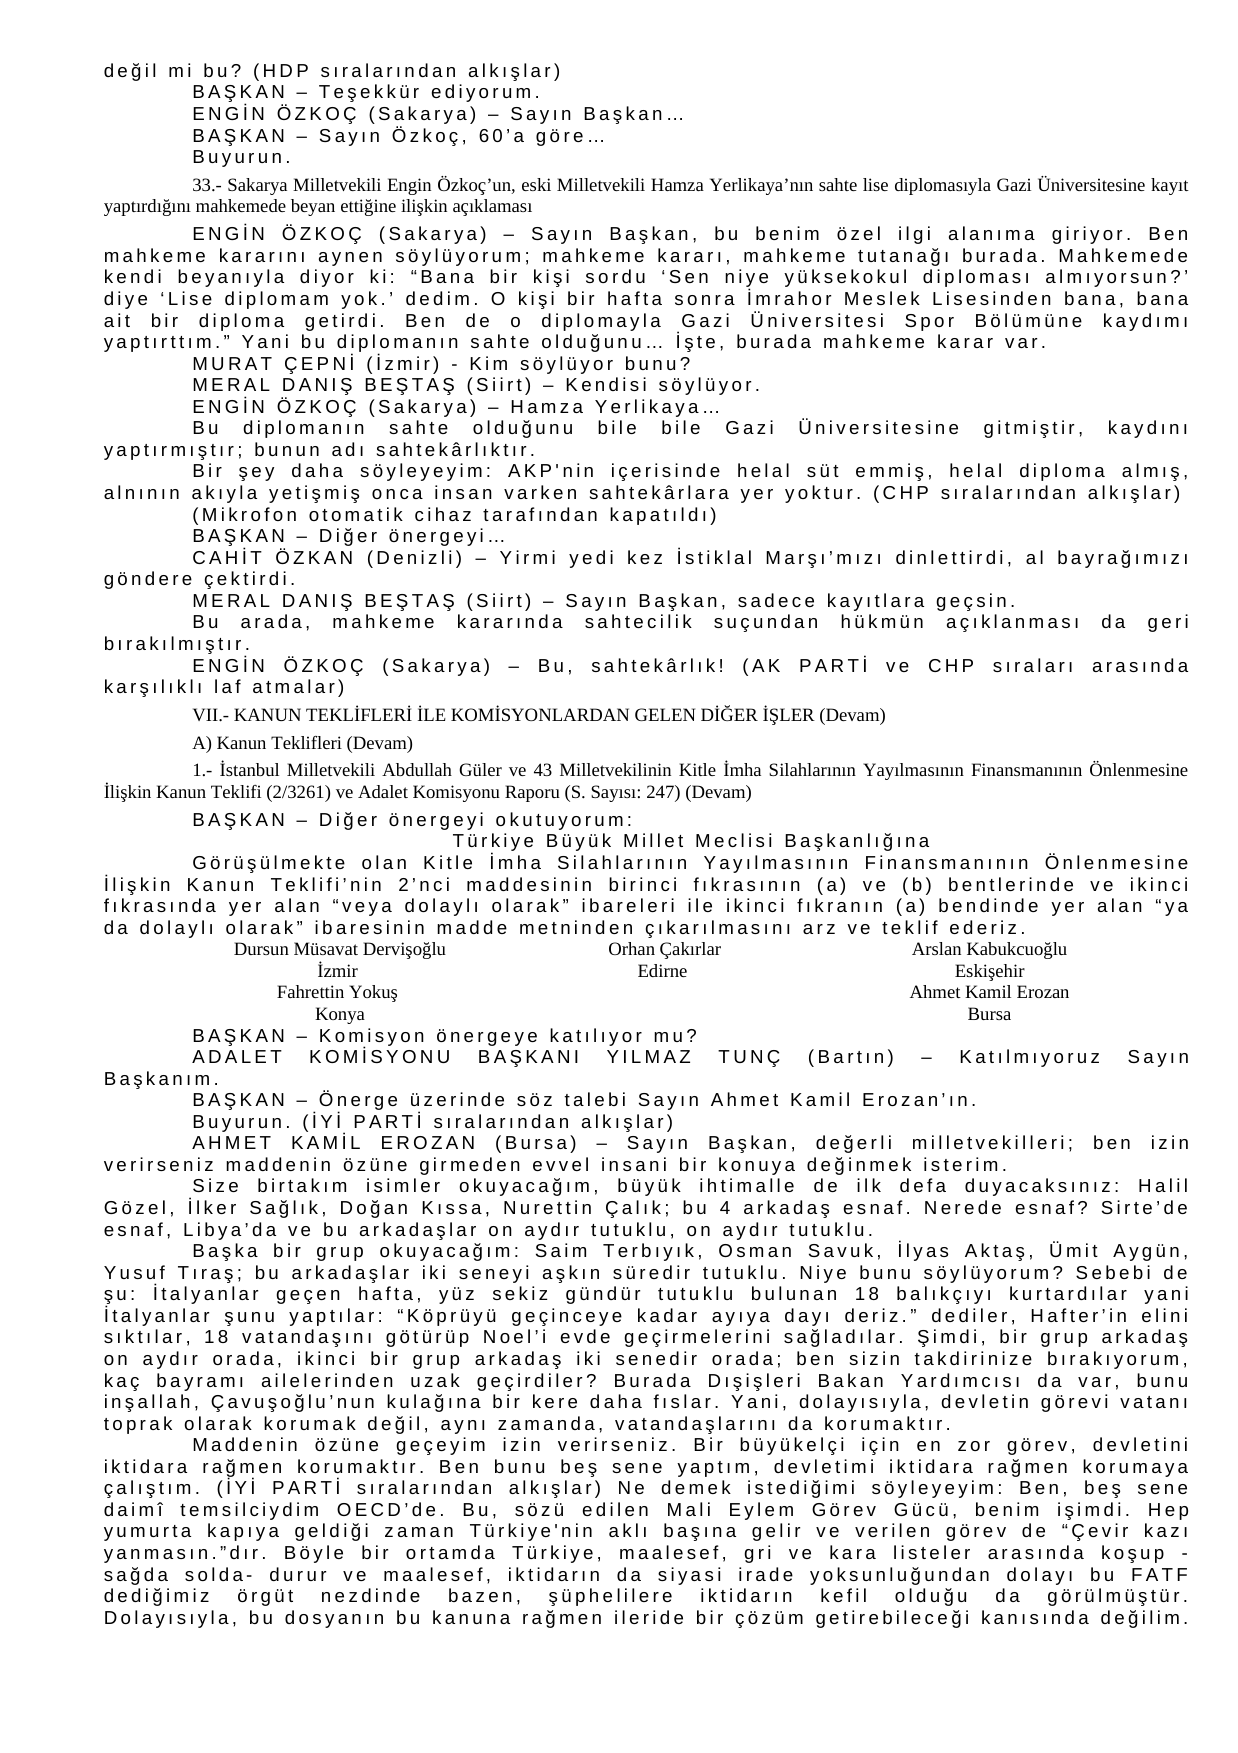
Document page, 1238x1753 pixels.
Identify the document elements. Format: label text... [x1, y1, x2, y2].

text AHMET KAMİL EROZAN (Bursa) – Sayın Başkan, değerli milletvekilleri; ben izin verirseniz maddenin özüne girmeden evvel insani bir konuya değinmek isterim. [103, 1132, 1190, 1175]
text MERAL DANIŞ BEŞTAŞ (Siirt) – Sayın Başkan, sadece kayıtlara geçsin. [103, 590, 1190, 611]
text Maddenin özüne geçeyim izin verirseniz. Bir büyükelçi için en zor görev, devletini iktidara rağmen korumaktır. Ben bunu beş sene yaptım, devletimi iktidara rağmen korumaya çalıştım. (İYİ PARTİ sıralarından alkışlar) Ne demek istediğimi söyleyeyim: Ben, beş sene daimî temsilciydim OECD’de. Bu, sözü edilen Mali Eylem Görev Gücü, benim işimdi. Hep yumurta kapıya geldiği zaman Türkiye'nin aklı başına gelir ve verilen görev de “Çevir kazı yanmasın.”dır. Böyle bir ortamda Türkiye, maalesef, gri ve kara listeler arasında koşup -sağda solda- durur ve maalesef, iktidarın da siyasi irade yoksunluğundan dolayı bu FATF dediğimiz örgüt nezdinde bazen, şüphelilere iktidarın kefil olduğu da görülmüştür. Dolayısıyla, bu dosyanın bu kanuna rağmen ileride bir çözüm getirebileceği kanısında değilim. [103, 1434, 1190, 1628]
text BAŞKAN – Diğer önergeyi okutuyorum: [103, 809, 1190, 830]
text Türkiye Büyük Millet Meclisi Başkanlığına [103, 830, 1190, 852]
text Başka bir grup okuyacağım: Saim Terbıyık, Osman Savuk, İlyas Aktaş, Ümit Aygün, Yusuf Tıraş; bu arkadaşlar iki seneyi aşkın süredir tutuklu. Niye bunu söylüyorum? Sebebi de şu: İtalyanlar geçen hafta, yüz sekiz gündür tutuklu bulunan 18 balıkçıyı kurtardılar yani İtalyanlar şunu yaptılar: “Köprüyü geçinceye kadar ayıya dayı deriz.” dediler, Hafter’in elini sıktılar, 18 vatandaşını götürüp Noel’i evde geçirmelerini sağladılar. Şimdi, bir grup arkadaş on aydır orada, ikinci bir grup arkadaş iki senedir orada; ben sizin takdirinize bırakıyorum, kaç bayramı ailelerinden uzak geçirdiler? Burada Dışişleri Bakan Yardımcısı da var, bunu inşallah, Çavuşoğlu’nun kulağına bir kere daha fıslar. Yani, dolayısıyla, devletin görevi vatanı toprak olarak korumak değil, aynı zamanda, vatandaşlarını da korumaktır. [103, 1240, 1190, 1434]
text MURAT ÇEPNİ (İzmir) - Kim söylüyor bunu? [103, 352, 1190, 374]
text VII.- KANUN TEKLİFLERİ İLE KOMİSYONLARDAN GELEN DİĞER İŞLER (Devam) [103, 704, 1190, 725]
text Konya Bursa [103, 1003, 1190, 1024]
text ENGİN ÖZKOÇ (Sakarya) – Bu, sahtekârlık! (AK PARTİ ve CHP sıraları arasında karşılıklı laf atmalar) [103, 654, 1190, 697]
text CAHİT ÖZKAN (Denizli) – Yirmi yedi kez İstiklal Marşı’mızı dinlettirdi, al bayrağımızı göndere çektirdi. [103, 547, 1190, 590]
text Bir şey daha söyleyeyim: AKP'nin içerisinde helal süt emmiş, helal diploma almış, alnının akıyla yetişmiş onca insan varken sahtekârlara yer yoktur. (CHP sıralarından alkışlar) [103, 460, 1190, 503]
text Bu arada, mahkeme kararında sahtecilik suçundan hükmün açıklanması da geri bırakılmıştır. [103, 611, 1190, 654]
text BAŞKAN – Komisyon önergeye katılıyor mu? [103, 1024, 1190, 1046]
text Buyurun. (İYİ PARTİ sıralarından alkışlar) [103, 1111, 1190, 1132]
text Buyurun. [103, 146, 1190, 167]
text MERAL DANIŞ BEŞTAŞ (Siirt) – Kendisi söylüyor. [103, 374, 1190, 396]
text ENGİN ÖZKOÇ (Sakarya) – Sayın Başkan, bu benim özel ilgi alanıma giriyor. Ben mahkeme kararını aynen söylüyorum; mahkeme kararı, mahkeme tutanağı burada. Mahkemede kendi beyanıyla diyor ki: “Bana bir kişi sordu ‘Sen niye yüksekokul diploması almıyorsun?’ diye ‘Lise diplomam yok.’ dedim. O kişi bir hafta sonra İmrahor Meslek Lisesinden bana, bana ait bir diploma getirdi. Ben de o diplomayla Gazi Üniversitesi Spor Bölümüne kaydımı yaptırttım.” Yani bu diplomanın sahte olduğunu… İşte, burada mahkeme karar var. [103, 223, 1190, 352]
text BAŞKAN – Diğer önergeyi… [103, 525, 1190, 547]
text A) Kanun Teklifleri (Devam) [103, 732, 1190, 753]
text ENGİN ÖZKOÇ (Sakarya) – Sayın Başkan… [103, 103, 1190, 124]
text 1.- İstanbul Milletvekili Abdullah Güler ve 43 Milletvekilinin Kitle İmha Silahlarının Yayılmasının Finansmanının Önlenmesine İlişkin Kanun Teklifi (2/3261) ve Adalet Komisyonu Raporu (S. Sayısı: 247) (Devam) [103, 759, 1190, 802]
text Görüşülmekte olan Kitle İmha Silahlarının Yayılmasının Finansmanının Önlenmesine İlişkin Kanun Teklifi’nin 2’nci maddesinin birinci fıkrasının (a) ve (b) bentlerinde ve ikinci fıkrasında yer alan “veya dolaylı olarak” ibareleri ile ikinci fıkranın (a) bendinde yer alan “ya da dolaylı olarak” ibaresinin madde metninden çıkarılmasını arz ve teklif ederiz. [103, 852, 1190, 938]
text 33.- Sakarya Milletvekili Engin Özkoç’un, eski Milletvekili Hamza Yerlikaya’nın sahte lise diplomasıyla Gazi Üniversitesine kayıt yaptırdığını mahkemede beyan ettiğine ilişkin açıklaması [103, 174, 1190, 217]
text BAŞKAN – Sayın Özkoç, 60’a göre… [103, 124, 1190, 146]
text BAŞKAN – Teşekkür ediyorum. [103, 81, 1190, 103]
text (Mikrofon otomatik cihaz tarafından kapatıldı) [103, 503, 1190, 525]
text Fahrettin Yokuş Ahmet Kamil Erozan [103, 981, 1190, 1003]
text BAŞKAN – Önerge üzerinde söz talebi Sayın Ahmet Kamil Erozan’ın. [103, 1089, 1190, 1111]
text ADALET KOMİSYONU BAŞKANI YILMAZ TUNÇ (Bartın) – Katılmıyoruz Sayın Başkanım. [103, 1046, 1190, 1089]
text ENGİN ÖZKOÇ (Sakarya) – Hamza Yerlikaya… [103, 396, 1190, 417]
text Dursun Müsavat Dervişoğlu Orhan Çakırlar Arslan Kabukcuoğlu [103, 938, 1190, 960]
text Size birtakım isimler okuyacağım, büyük ihtimalle de ilk defa duyacaksınız: Halil Gözel, İlker Sağlık, Doğan Kıssa, Nurettin Çalık; bu 4 arkadaş esnaf. Nerede esnaf? Sirte’de esnaf, Libya’da ve bu arkadaşlar on aydır tutuklu, on aydır tutuklu. [103, 1175, 1190, 1240]
text Bu diplomanın sahte olduğunu bile bile Gazi Üniversitesine gitmiştir, kaydını yaptırmıştır; bunun adı sahtekârlıktır. [103, 417, 1190, 460]
text İzmir Edirne Eskişehir [103, 960, 1190, 981]
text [103, 60, 1190, 81]
